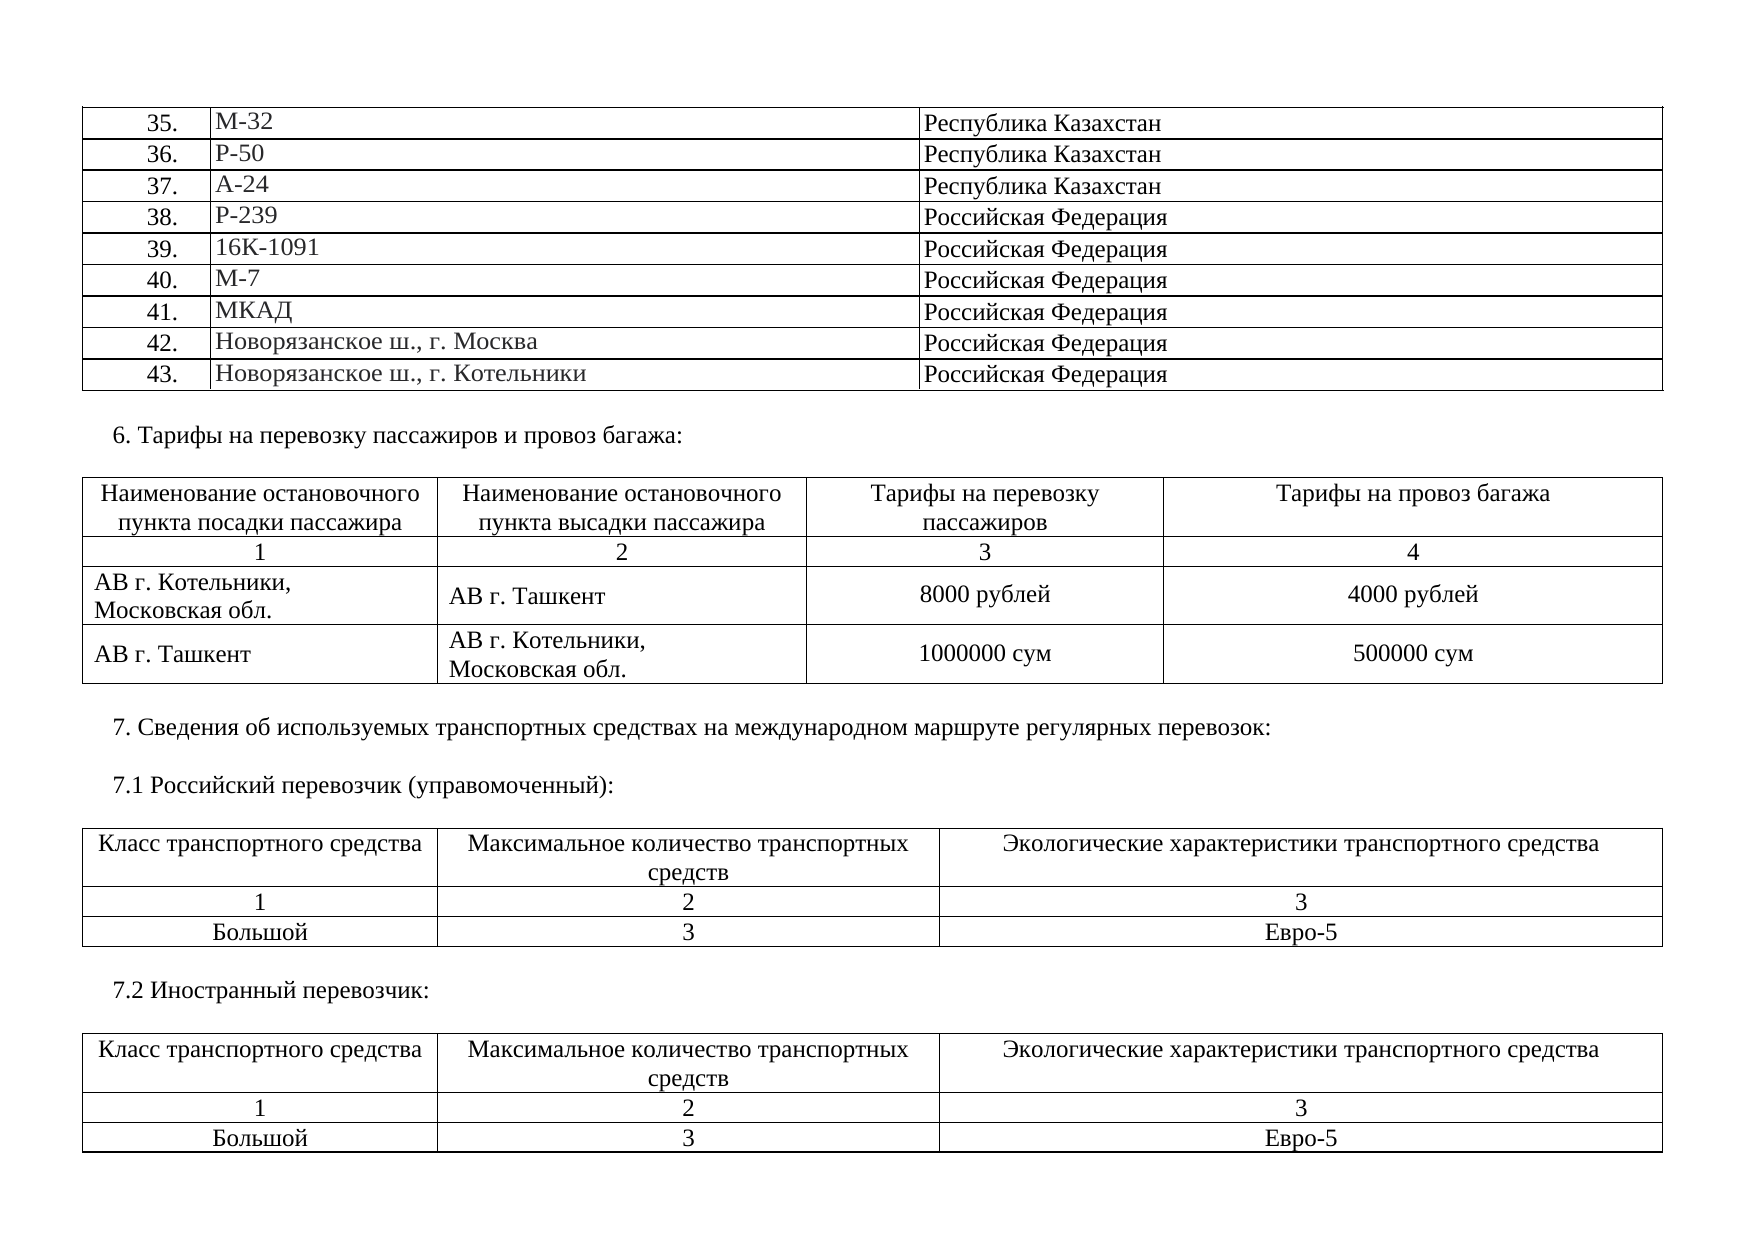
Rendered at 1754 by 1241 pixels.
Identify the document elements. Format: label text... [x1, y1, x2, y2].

table_header Экологические характеристики транспортного средства [940, 829, 1662, 886]
table_cell Р-239 [211, 202, 919, 232]
table_cell 16К-1091 [211, 234, 919, 264]
table_header Тарифы на провоз багажа [1164, 478, 1662, 536]
table_header Наименование остановочного пункта высадки пассажира [438, 478, 806, 536]
table_cell Российская Федерация [920, 265, 1662, 295]
table_header Максимальное количество транспортных средств [438, 829, 939, 886]
table_header Класс транспортного средства [83, 1034, 437, 1092]
table_cell Новорязанское ш., г. Москва [211, 328, 919, 358]
table_cell М-32 [211, 108, 919, 138]
text 7. Сведения об используемых транспортных средствах на международном маршруте регулярных перевозок: [112, 712, 1695, 741]
table_cell Российская Федерация [920, 234, 1662, 264]
table_cell Республика Казахстан [920, 140, 1662, 169]
table_cell [83, 140, 210, 169]
table_cell 3 [438, 917, 939, 946]
table_header Тарифы на перевозку пассажиров [807, 478, 1163, 536]
table_cell 3 [940, 1093, 1662, 1122]
table_cell Республика Казахстан [920, 171, 1662, 201]
table_cell 3 [438, 1123, 939, 1151]
table_cell 8000 рублей [807, 567, 1163, 624]
table_header Класс транспортного средства [83, 829, 437, 886]
table_header Экологические характеристики транспортного средства [940, 1034, 1662, 1092]
table_cell 1000000 сум [807, 625, 1163, 683]
table_cell [83, 202, 210, 232]
table_cell [83, 265, 210, 295]
table_cell [83, 234, 210, 264]
table_cell МКАД [211, 297, 919, 327]
table_cell 4000 рублей [1164, 567, 1662, 624]
table_cell Евро-5 [940, 1123, 1662, 1151]
table_cell 3 [807, 537, 1163, 566]
table_cell [83, 108, 210, 138]
table_cell Российская Федерация [920, 328, 1662, 358]
table_cell Евро-5 [940, 917, 1662, 946]
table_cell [920, 108, 1662, 138]
table_cell 3 [940, 887, 1662, 916]
table_cell 1 [83, 537, 437, 566]
table_header Максимальное количество транспортных средств [438, 1034, 939, 1092]
table_cell 2 [438, 887, 939, 916]
table_cell М-7 [211, 265, 919, 295]
table_cell А-24 [211, 171, 919, 201]
table_cell [83, 171, 210, 201]
table_cell Российская Федерация [920, 202, 1662, 232]
table_cell 1 [83, 887, 437, 916]
table_cell АВ г. Ташкент [83, 625, 437, 683]
text 7.2 Иностранный перевозчик: [112, 975, 1695, 1004]
table_header Наименование остановочного пункта посадки пассажира [83, 478, 437, 536]
table_cell АВ г. Ташкент [438, 567, 806, 624]
table_cell 500000 сум [1164, 625, 1662, 683]
table_cell АВ г. Котельники, Московская обл. [83, 567, 437, 624]
table_cell Большой [83, 1123, 437, 1151]
table_cell 2 [438, 1093, 939, 1122]
table_cell Новорязанское ш., г. Котельники [211, 360, 919, 389]
table_cell [83, 297, 210, 327]
table_cell 1 [83, 1093, 437, 1122]
text 6. Тарифы на перевозку пассажиров и провоз багажа: [112, 420, 1695, 448]
text 7.1 Российский перевозчик (управомоченный): [112, 770, 1695, 799]
table_cell 4 [1164, 537, 1662, 566]
table_cell [83, 360, 210, 389]
table_cell Р-50 [211, 140, 919, 169]
table_cell 2 [438, 537, 806, 566]
table_cell Большой [83, 917, 437, 946]
table_cell Российская Федерация [920, 360, 1662, 389]
table_cell АВ г. Котельники, Московская обл. [438, 625, 806, 683]
table_cell Российская Федерация [920, 297, 1662, 327]
table_cell [83, 328, 210, 358]
